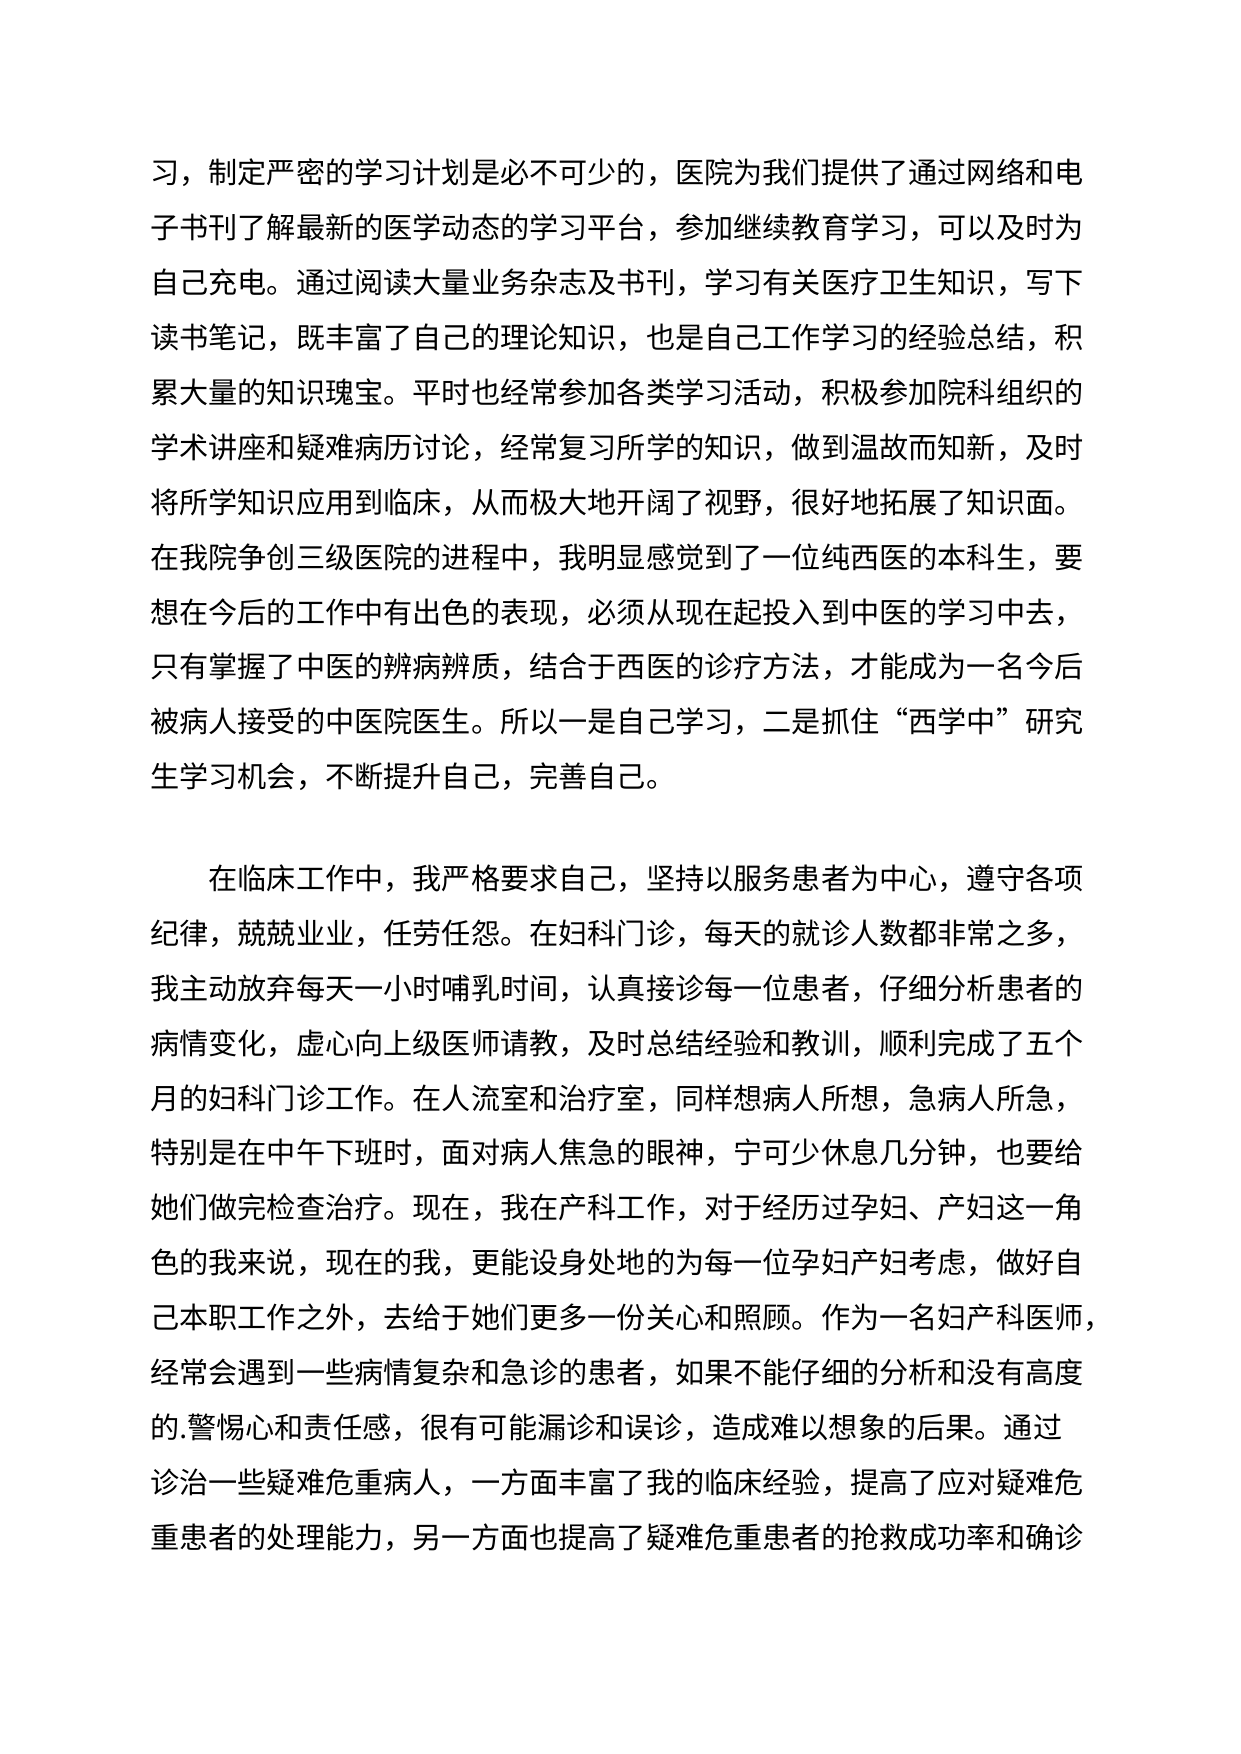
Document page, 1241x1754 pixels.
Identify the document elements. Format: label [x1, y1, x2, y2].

text [150, 150, 1090, 796]
text [150, 856, 1090, 1557]
